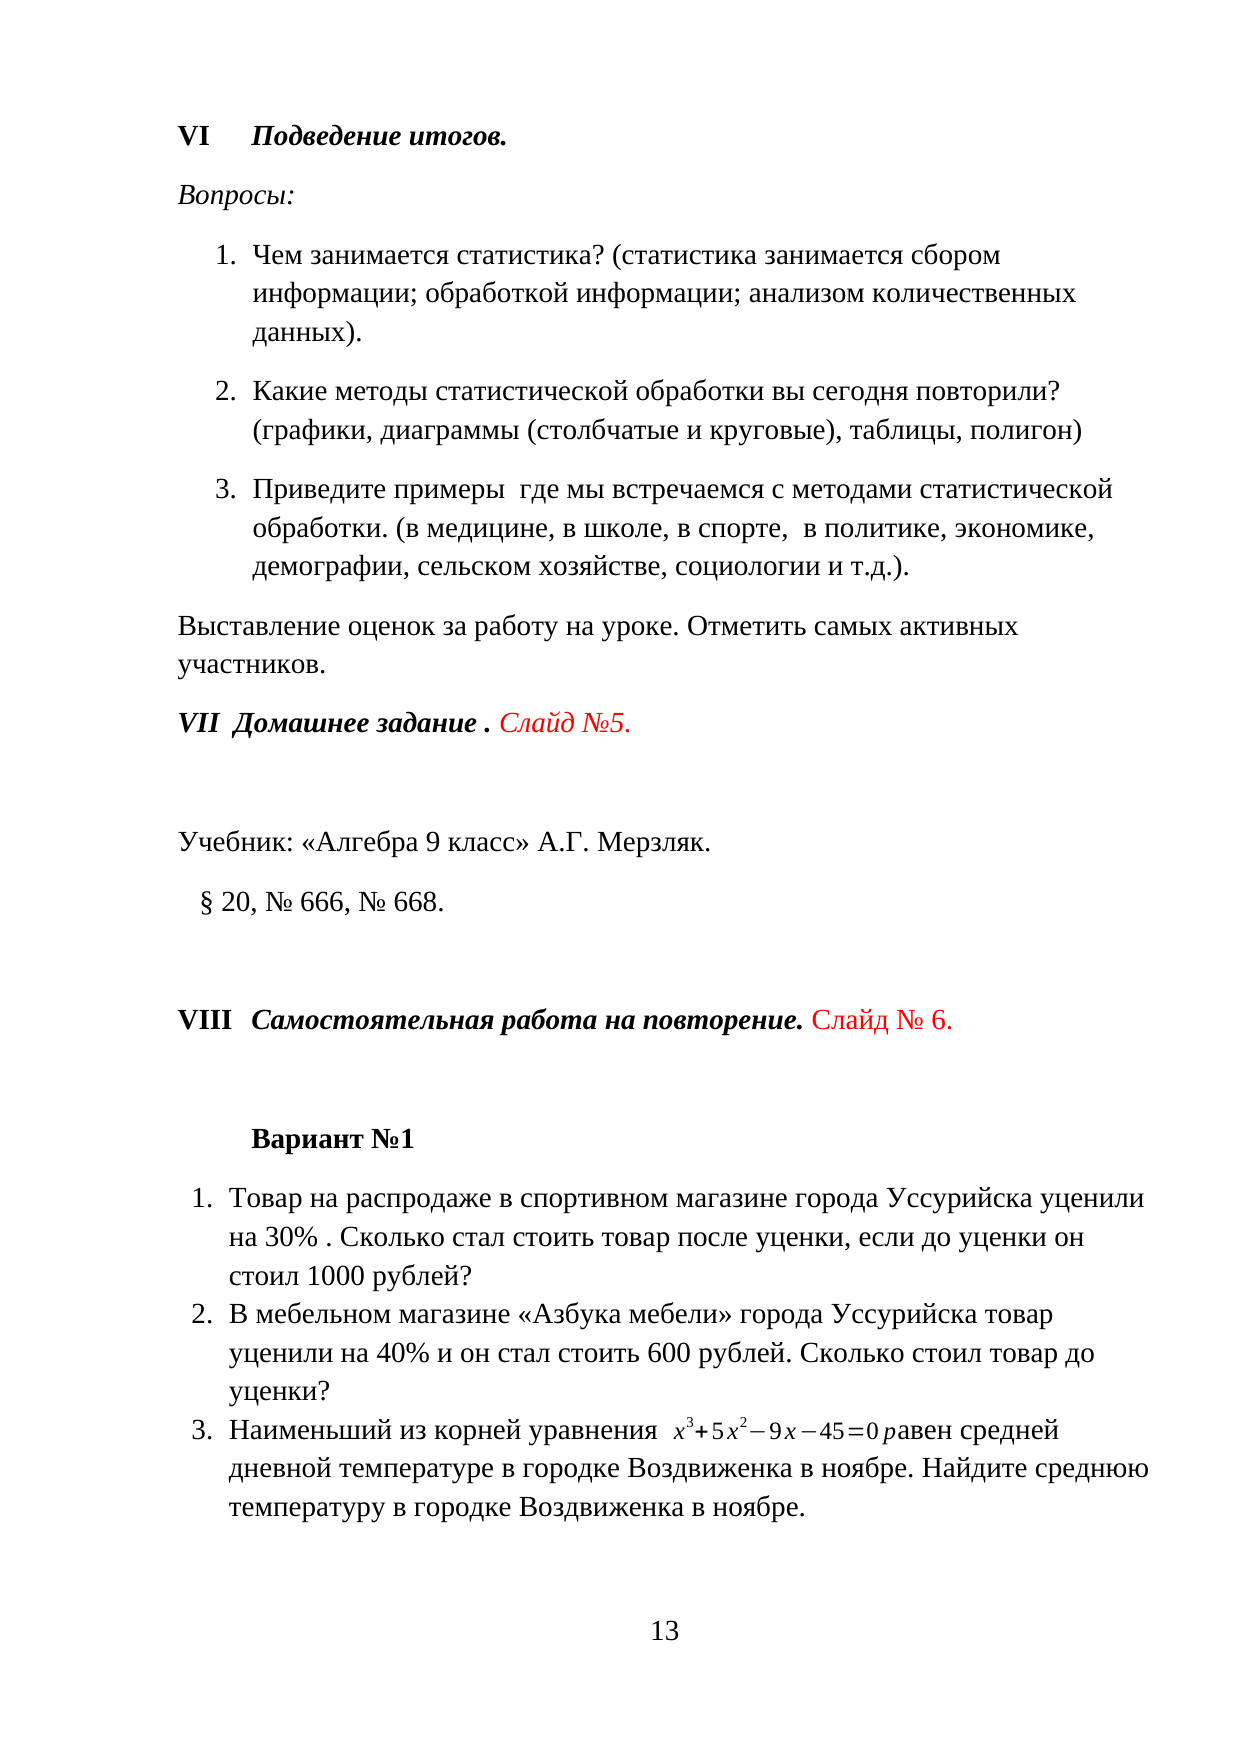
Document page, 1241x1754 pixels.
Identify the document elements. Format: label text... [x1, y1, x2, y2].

text Вопросы: [177, 177, 1152, 211]
list Чем занимается статистика? (статистика занимается сбором информации; обработкой информации; анализом количественных данных). [215, 237, 1152, 347]
text § 20, № 666, № 668. [177, 884, 1152, 917]
text Учебник: «Алгебра 9 класс» А.Г. Мерзляк. [177, 824, 1152, 858]
list Приведите примеры где мы встречаемся с методами статистической обработки. (в медицине, в школе, в спорте, в политике, экономике, демографии, сельском хозяйстве, социологии и т.д.). [215, 471, 1152, 582]
text VII Домашнее задание . Слайд №5. [177, 706, 1152, 739]
text Выставление оценок за работу на уроке. Отметить самых активных участников. [177, 608, 1152, 680]
list В мебельном магазине «Азбука мебели» города Уссурийска товар уценили на 40% и он стал стоить 600 рублей. Сколько стоил товар до уценки? [191, 1296, 1152, 1407]
list Какие методы статистической обработки вы сегодня повторили? (графики, диаграммы (столбчатые и круговые), таблицы, полигон) [215, 373, 1152, 445]
text Вариант №1 [177, 1121, 1152, 1155]
list Наименьший из корней уравнения авен средней дневной температуре в городке Воздвиженка в ноябре. Найдите среднюю температуру в городке Воздвиженка в ноябре. [191, 1412, 1152, 1522]
list Товар на распродаже в спортивном магазине города Уссурийска уценили на 30% . Сколько стал стоить товар после уценки, если до уценки он стоил 1000 рублей? [191, 1181, 1152, 1291]
text VI Подведение итогов. [177, 118, 1152, 152]
text VIII Самостоятельная работа на повторение. Слайд № 6. [177, 1002, 1152, 1036]
